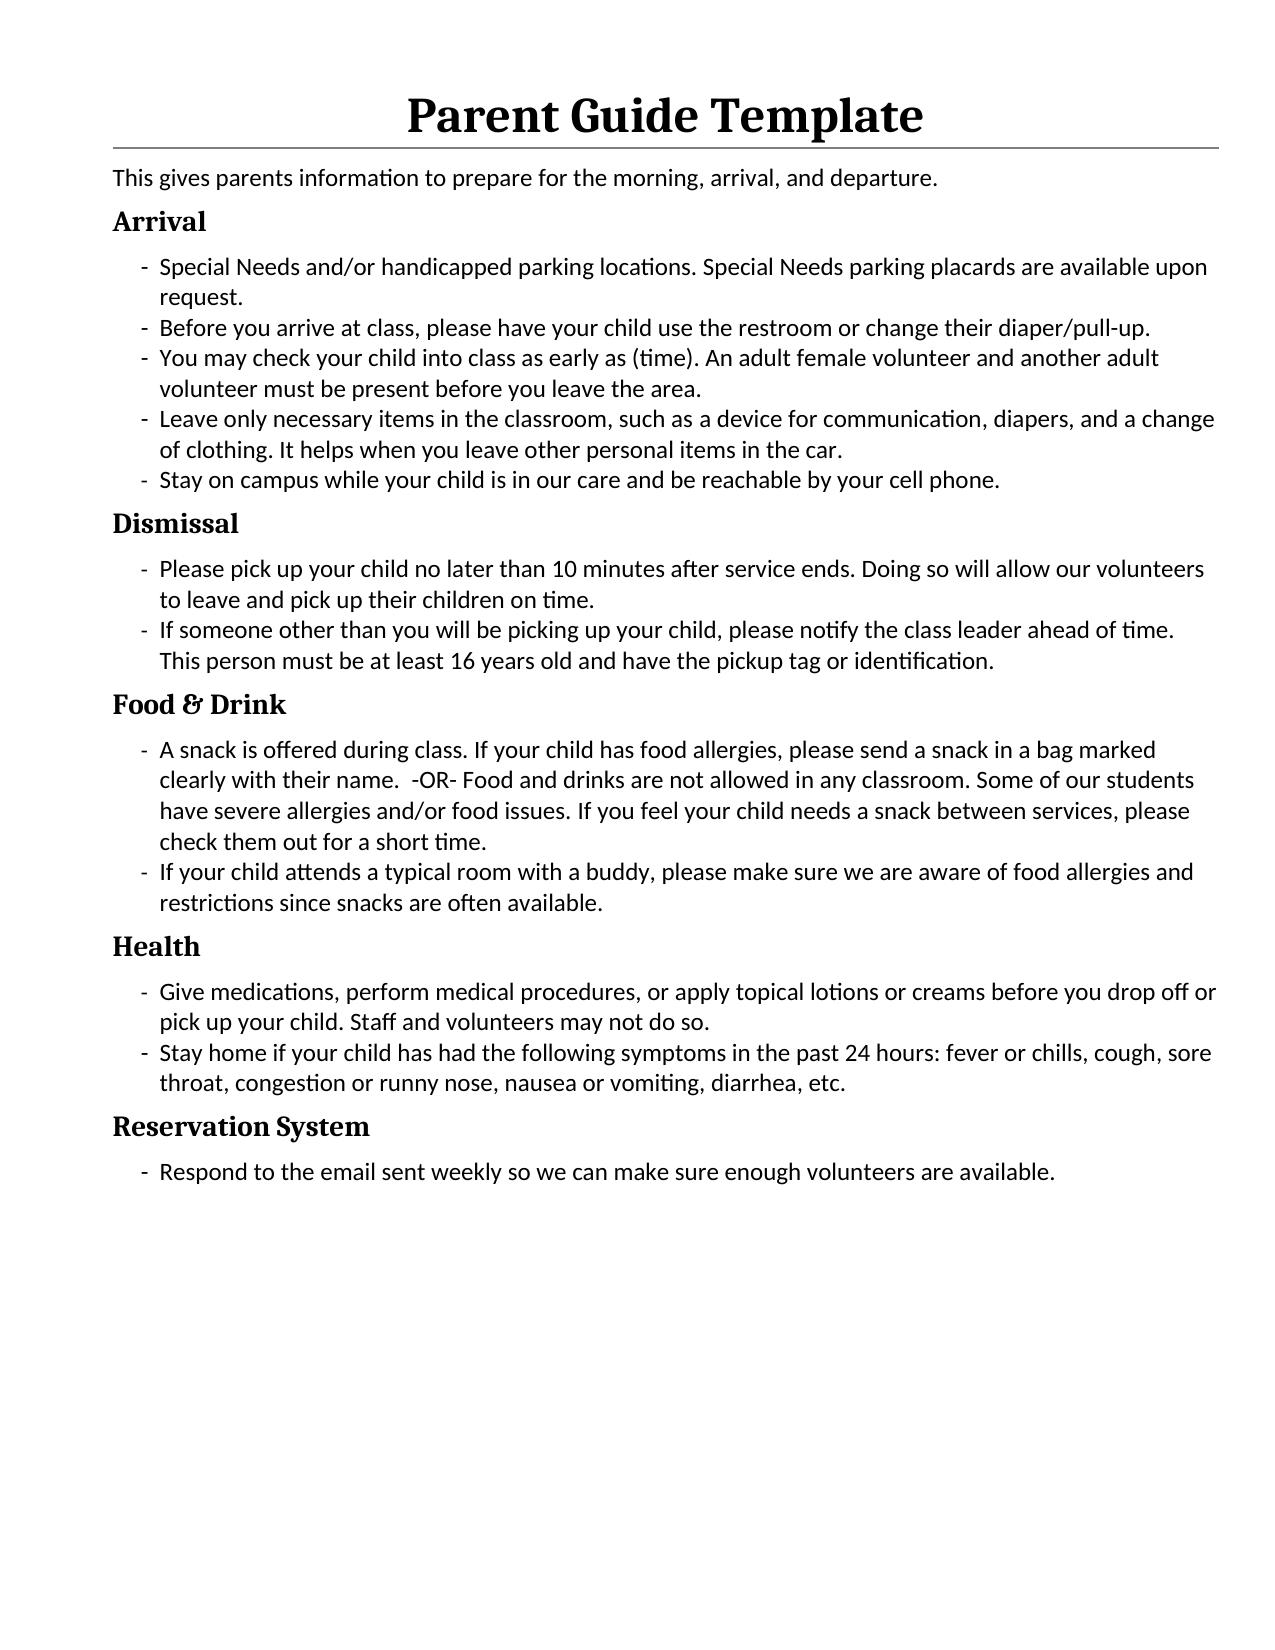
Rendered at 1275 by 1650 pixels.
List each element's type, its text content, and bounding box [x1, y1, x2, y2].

list If your child attends a typical room with a buddy, please make sure we are aware of food allergies and restrictions since snacks are often available. [141, 856, 1219, 917]
subtitle Reservation System [112, 1110, 1219, 1144]
list Give medications, perform medical procedures, or apply topical lotions or creams before you drop off or pick up your child. Staff and volunteers may not do so. [141, 976, 1219, 1037]
list Special Needs and/or handicapped parking locations. Special Needs parking placards are available upon request. [141, 251, 1219, 312]
list If someone other than you will be picking up your child, please notify the class leader ahead of time. This person must be at least 16 years old and have the pickup tag or identification. [141, 614, 1219, 676]
subtitle Dismissal [112, 507, 1219, 541]
list Stay on campus while your child is in our care and be reachable by your cell phone. [141, 464, 1219, 495]
subtitle Parent Guide Template [112, 87, 1219, 149]
list Stay home if your child has had the following symptoms in the past 24 hours: fever or chills, cough, sore throat, congestion or runny nose, nausea or vomiting, diarrhea, etc. [141, 1037, 1219, 1098]
text This gives parents information to prepare for the morning, arrival, and departure. [112, 162, 1219, 192]
list Leave only necessary items in the classroom, such as a device for communication, diapers, and a change of clothing. It helps when you leave other personal items in the car. [141, 403, 1219, 464]
subtitle Arrival [112, 205, 1219, 238]
list Before you arrive at class, please have your child use the restroom or change their diaper/pull-up. [141, 312, 1219, 342]
list You may check your child into class as early as (time). An adult female volunteer and another adult volunteer must be present before you leave the area. [141, 342, 1219, 403]
subtitle Food & Drink [112, 688, 1219, 722]
list Respond to the email sent weekly so we can make sure enough volunteers are available. [141, 1156, 1219, 1187]
list A snack is offered during class. If your child has food allergies, please send a snack in a bag marked clearly with their name. -OR- Food and drinks are not allowed in any classroom. Some of our students have severe allergies and/or food issues. If you feel your child needs a snack between services, please check them out for a short time. [141, 734, 1219, 856]
list Please pick up your child no later than 10 minutes after service ends. Doing so will allow our volunteers to leave and pick up their children on time. [141, 553, 1219, 614]
subtitle Health [112, 930, 1219, 963]
